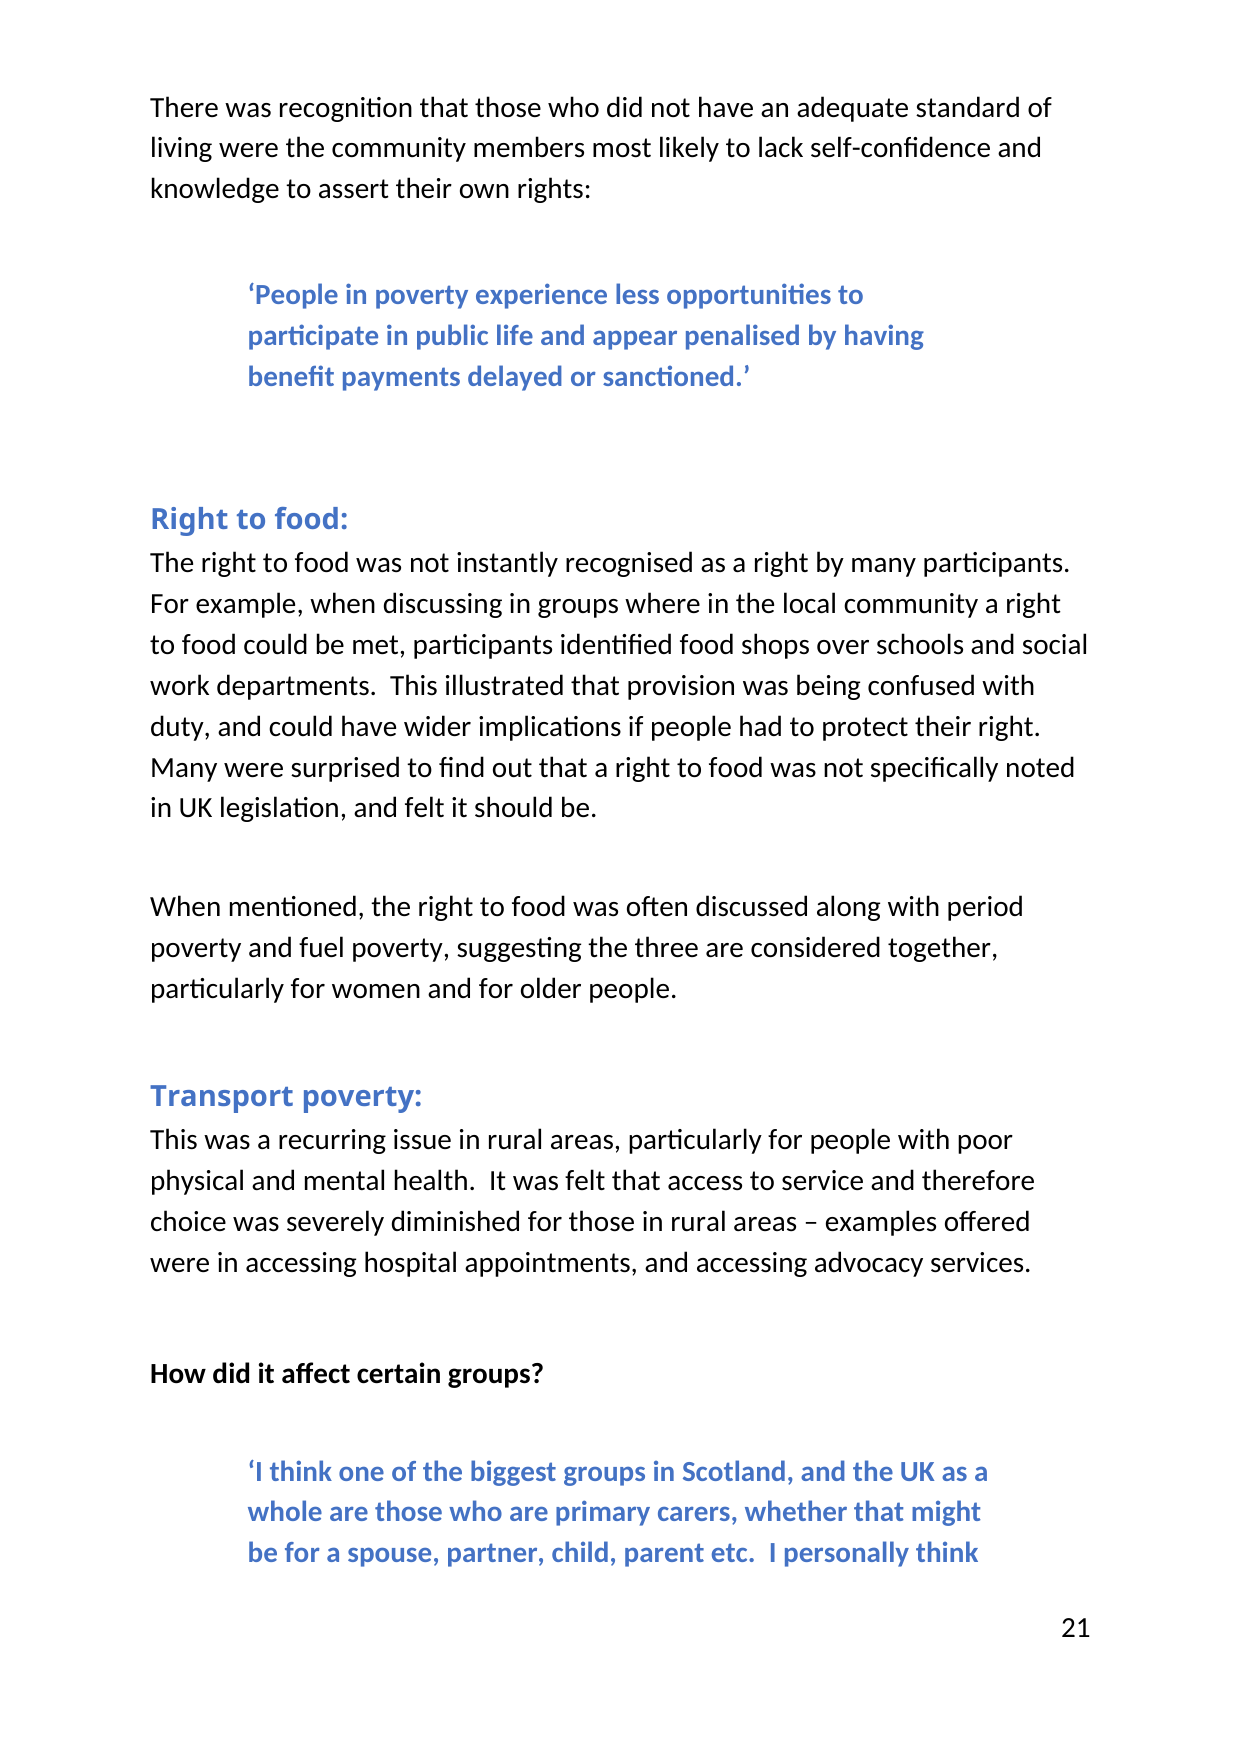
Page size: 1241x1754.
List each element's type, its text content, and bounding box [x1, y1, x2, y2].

subtitle Transport poverty: [150, 1076, 1090, 1115]
subtitle How did it affect certain groups? [150, 1355, 1090, 1391]
text The right to food was not instantly recognised as a right by many participants. For example, when discussing in groups where in the local community a right to food could be met, participants identified food shops over schools and social work departments. This illustrated that provision was being confused with duty, and could have wider implications if people had to protect their right. Many were surprised to find out that a right to food was not specifically noted in UK legislation, and felt it should be. [150, 544, 1090, 825]
text There was recognition that those who did not have an adequate standard of living were the community members most likely to lack self-confidence and knowledge to assert their own rights: [150, 89, 1090, 206]
text This was a recurring issue in rural areas, particularly for people with poor physical and mental health. It was felt that access to service and therefore choice was severely diminished for those in rural areas – examples offered were in accessing hospital appointments, and accessing advocacy services. [150, 1121, 1090, 1280]
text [247, 1453, 993, 1570]
text ‘People in poverty experience less opportunities to participate in public life and appear penalised by having benefit payments delayed or sanctioned.’ [247, 276, 993, 394]
subtitle Right to food: [150, 498, 1090, 538]
text When mentioned, the right to food was often discussed along with period poverty and fuel poverty, suggesting the three are considered together, particularly for women and for older people. [150, 888, 1090, 1006]
